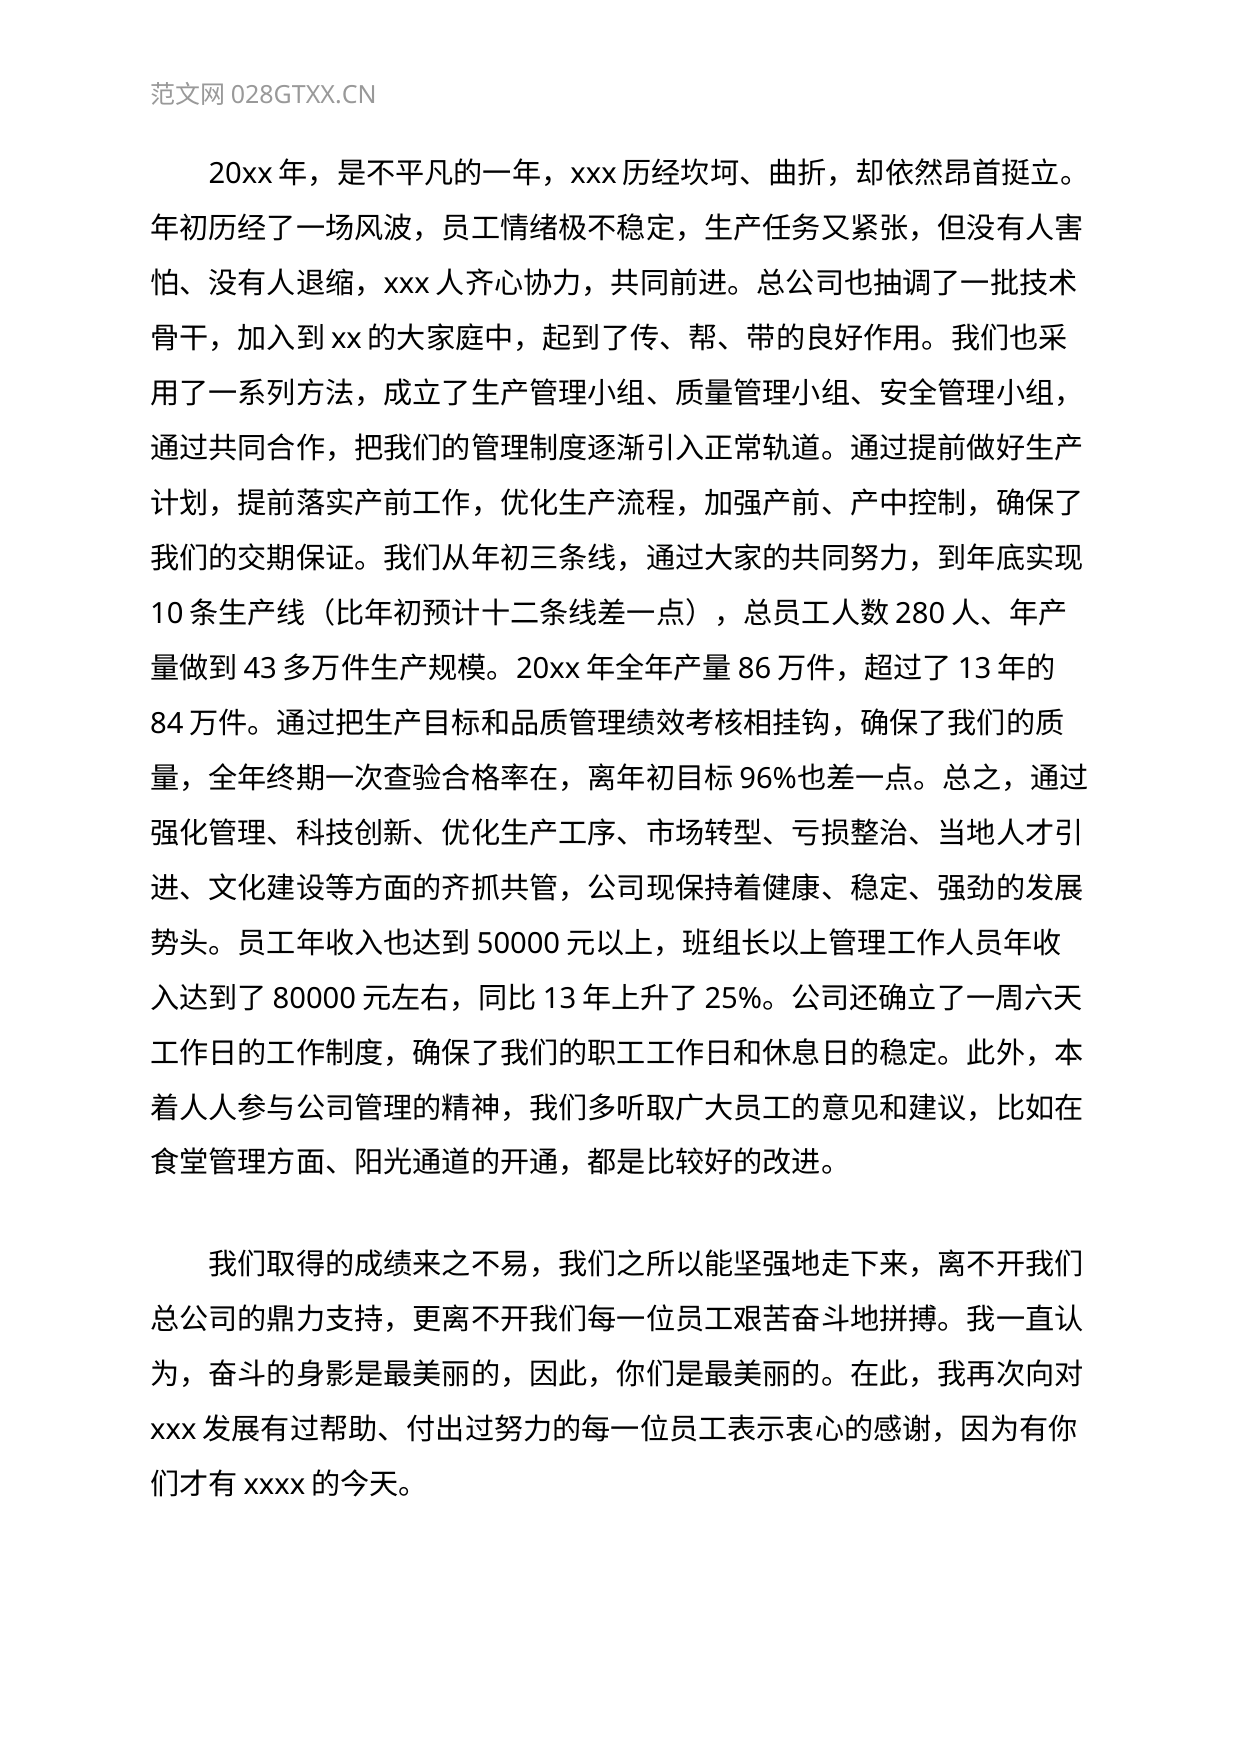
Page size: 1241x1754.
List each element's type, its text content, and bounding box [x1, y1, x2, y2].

text 20xx年，是不平凡的一年，xxx历经坎坷、曲折，却依然昂首挺立。年初历经了一场风波，员工情绪极不稳定，生产任务又紧张，但没有人害怕、没有人退缩，xxx人齐心协力，共同前进。总公司也抽调了一批技术骨干，加入到xx的大家庭中，起到了传、帮、带的良好作用。我们也采用了一系列方法，成立了生产管理小组、质量管理小组、安全管理小组，通过共同合作，把我们的管理制度逐渐引入正常轨道。通过提前做好生产计划，提前落实产前工作，优化生产流程，加强产前、产中控制，确保了我们的交期保证。我们从年初三条线，通过大家的共同努力，到年底实现10条生产线（比年初预计十二条线差一点），总员工人数280人、年产量做到43多万件生产规模。20xx年全年产量86万件，超过了13年的84万件。通过把生产目标和品质管理绩效考核相挂钩，确保了我们的质量，全年终期一次查验合格率在，离年初目标96%也差一点。总之，通过强化管理、科技创新、优化生产工序、市场转型、亏损整治、当地人才引进、文化建设等方面的齐抓共管，公司现保持着健康、稳定、强劲的发展势头。员工年收入也达到50000元以上，班组长以上管理工作人员年收入达到了80000元左右，同比13年上升了25%。公司还确立了一周六天工作日的工作制度，确保了我们的职工工作日和休息日的稳定。此外，本着人人参与公司管理的精神，我们多听取广大员工的意见和建议，比如在食堂管理方面、阳光通道的开通，都是比较好的改进。 [150, 150, 1090, 1181]
text 我们取得的成绩来之不易，我们之所以能坚强地走下来，离不开我们总公司的鼎力支持，更离不开我们每一位员工艰苦奋斗地拼搏。我一直认为，奋斗的身影是最美丽的，因此，你们是最美丽的。在此，我再次向对xxx发展有过帮助、付出过努力的每一位员工表示衷心的感谢，因为有你们才有xxxx的今天。 [150, 1241, 1090, 1503]
